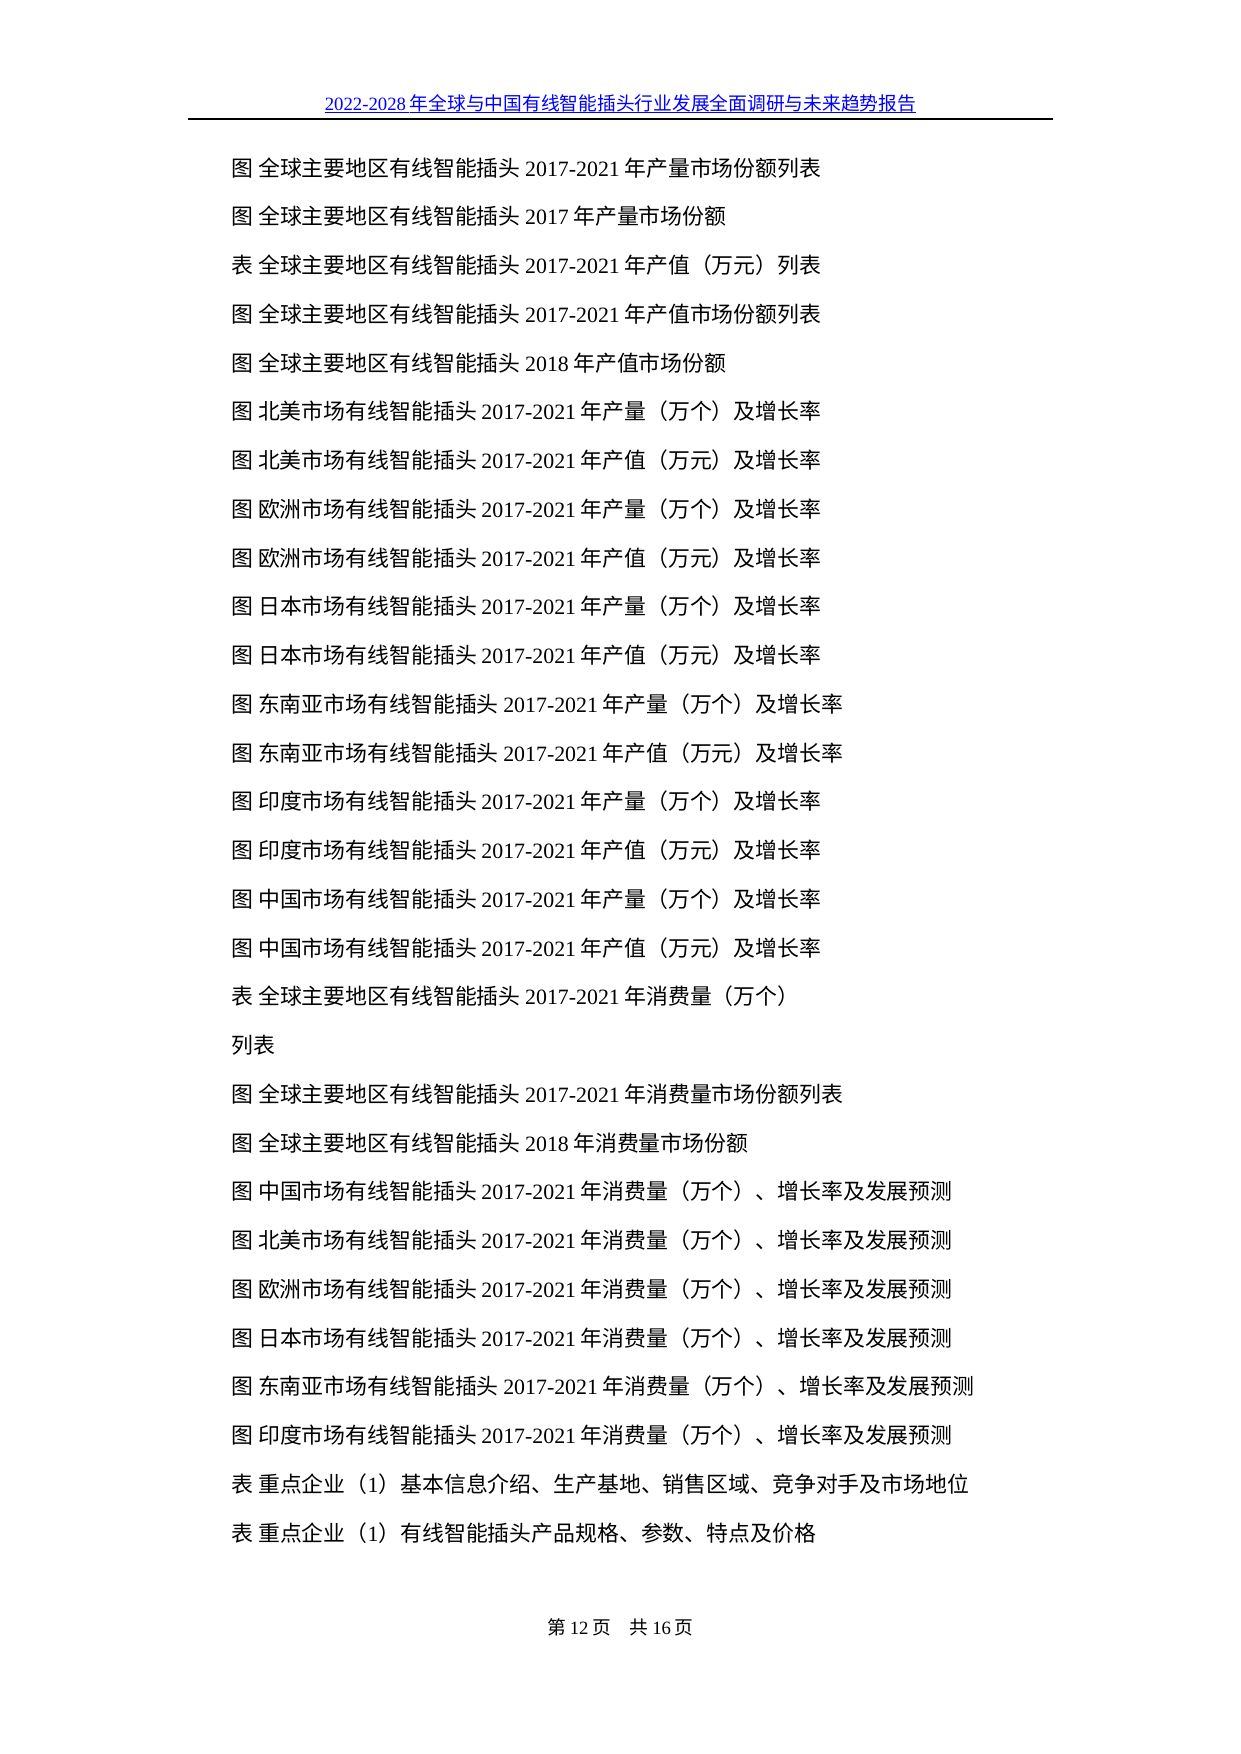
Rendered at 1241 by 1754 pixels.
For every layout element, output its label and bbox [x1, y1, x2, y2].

text [187, 150, 1053, 1548]
